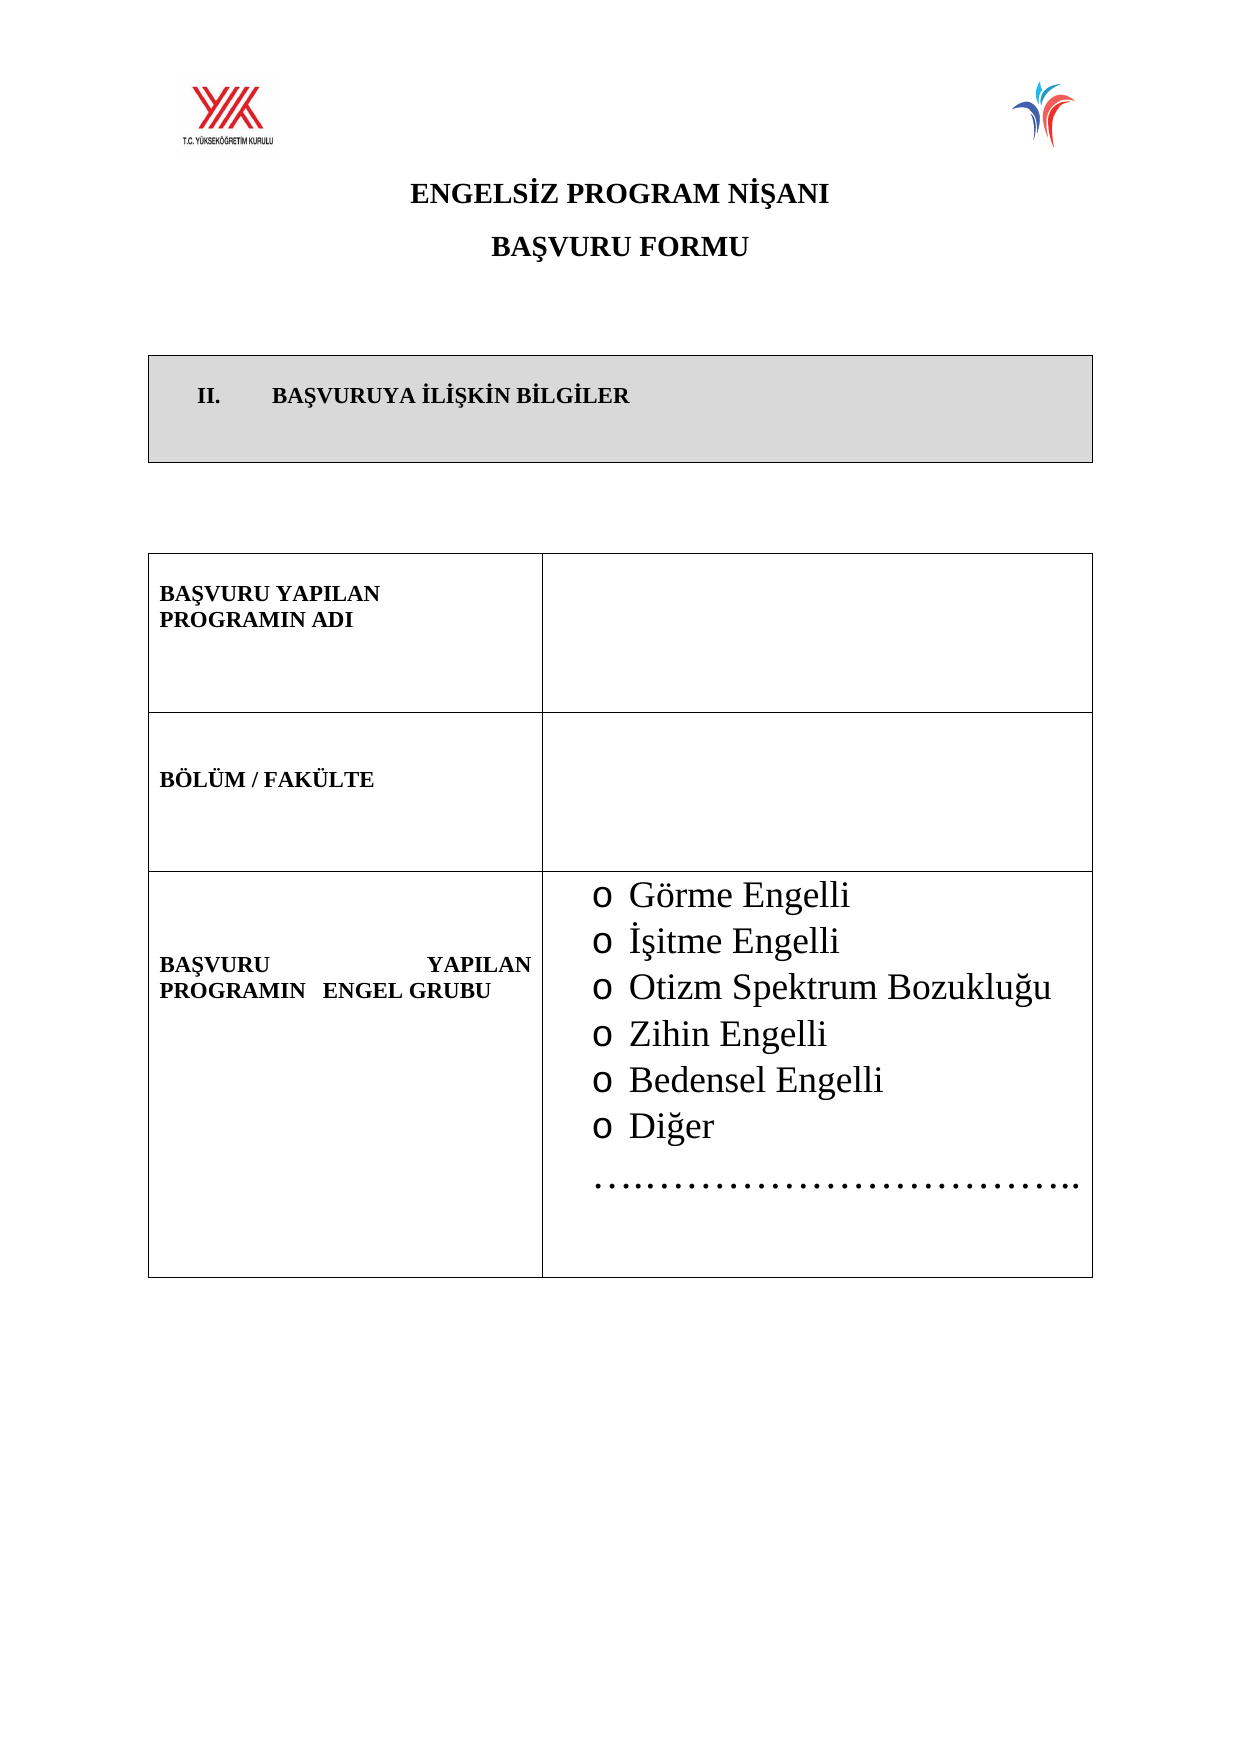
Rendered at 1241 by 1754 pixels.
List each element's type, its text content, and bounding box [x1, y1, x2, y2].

picture [176, 73, 280, 158]
table_cell [543, 713, 1092, 871]
table_cell BAŞVURU YAPILAN PROGRAMIN ENGEL GRUBU [149, 872, 542, 1277]
table_header BAŞVURU YAPILAN PROGRAMIN ADI [149, 554, 542, 712]
picture [999, 73, 1090, 158]
table_cell Görme Engelli İşitme Engelli Otizm Spektrum Bozukluğu Zihin Engelli Bedensel Engelli Diğer ….………………………….. [543, 872, 1092, 1277]
table_header BAŞVURUYA İLİŞKİN BİLGİLER [149, 356, 1092, 462]
table_cell BÖLÜM / FAKÜLTE [149, 713, 542, 871]
table_header [543, 554, 1092, 712]
